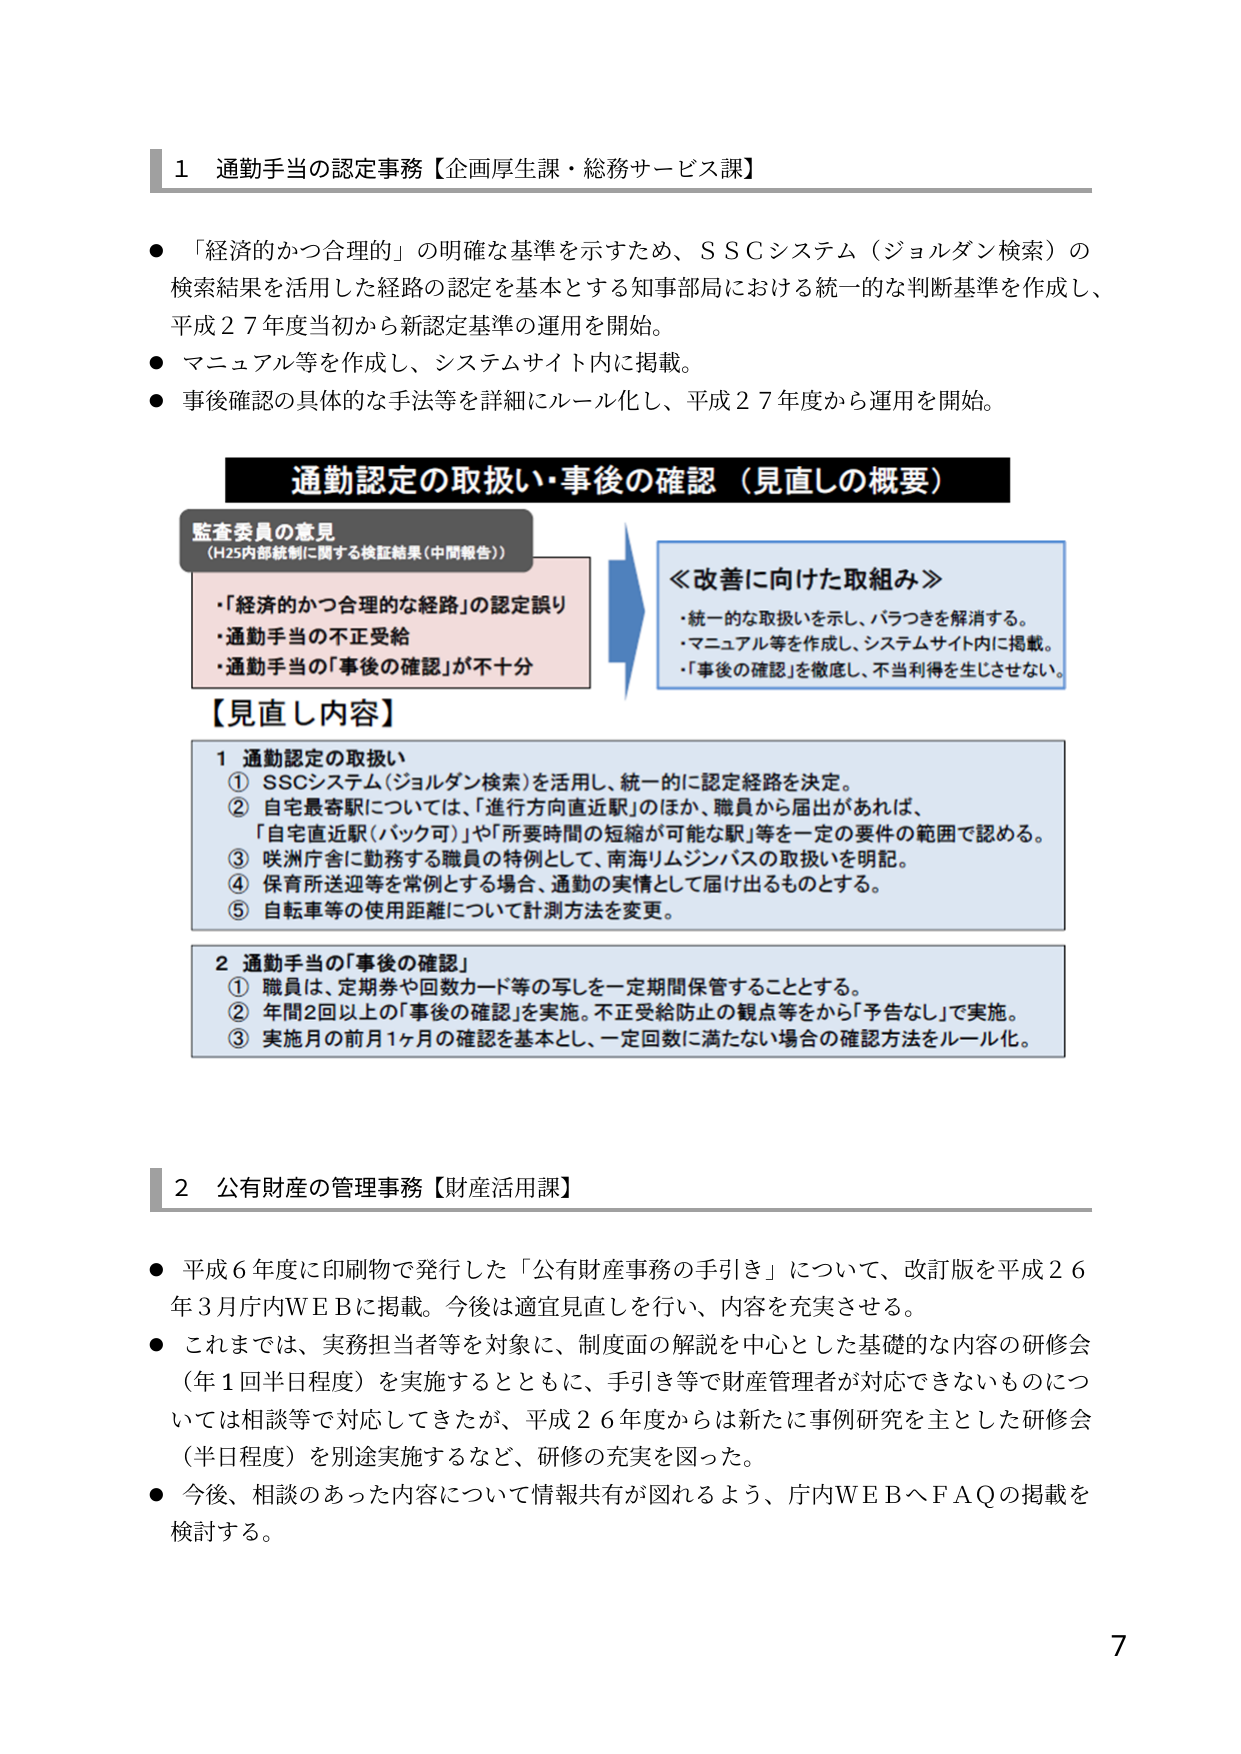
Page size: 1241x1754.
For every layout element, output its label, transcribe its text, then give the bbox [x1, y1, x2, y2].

text １ 通勤手当の認定事務【企画厚生課・総務サービス課】 [162, 149, 1092, 188]
list これまでは、実務担当者等を対象に、制度面の解説を中心とした基礎的な内容の研修会（年1回半日程度）を実施するとともに、手引き等で財産管理者が対応できないものについては相談等で対応してきたが、平成２６年度からは新たに事例研究を主とした研修会（半日程度）を別途実施するなど、研修の充実を図った。 [148, 1325, 1092, 1475]
picture [170, 455, 1088, 1062]
list 「経済的かつ合理的」の明確な基準を示すため、ＳＳＣシステム（ジョルダン検索）の検索結果を活用した経路の認定を基本とする知事部局における統一的な判断基準を作成し、平成２７年度当初から新認定基準の運用を開始。 [148, 230, 1092, 343]
list 平成６年度に印刷物で発行した「公有財産事務の手引き」について、改訂版を平成２６年３月庁内ＷＥＢに掲載。今後は適宜見直しを行い、内容を充実させる。 [148, 1250, 1092, 1325]
list 事後確認の具体的な手法等を詳細にルール化し、平成２７年度から運用を開始。 [148, 380, 1092, 418]
text ２ 公有財産の管理事務【財産活用課】 [162, 1168, 1092, 1208]
list マニュアル等を作成し、システムサイト内に掲載。 [148, 343, 1092, 380]
list 今後、相談のあった内容について情報共有が図れるよう、庁内ＷＥＢへＦＡＱの掲載を検討する。 [148, 1475, 1092, 1550]
